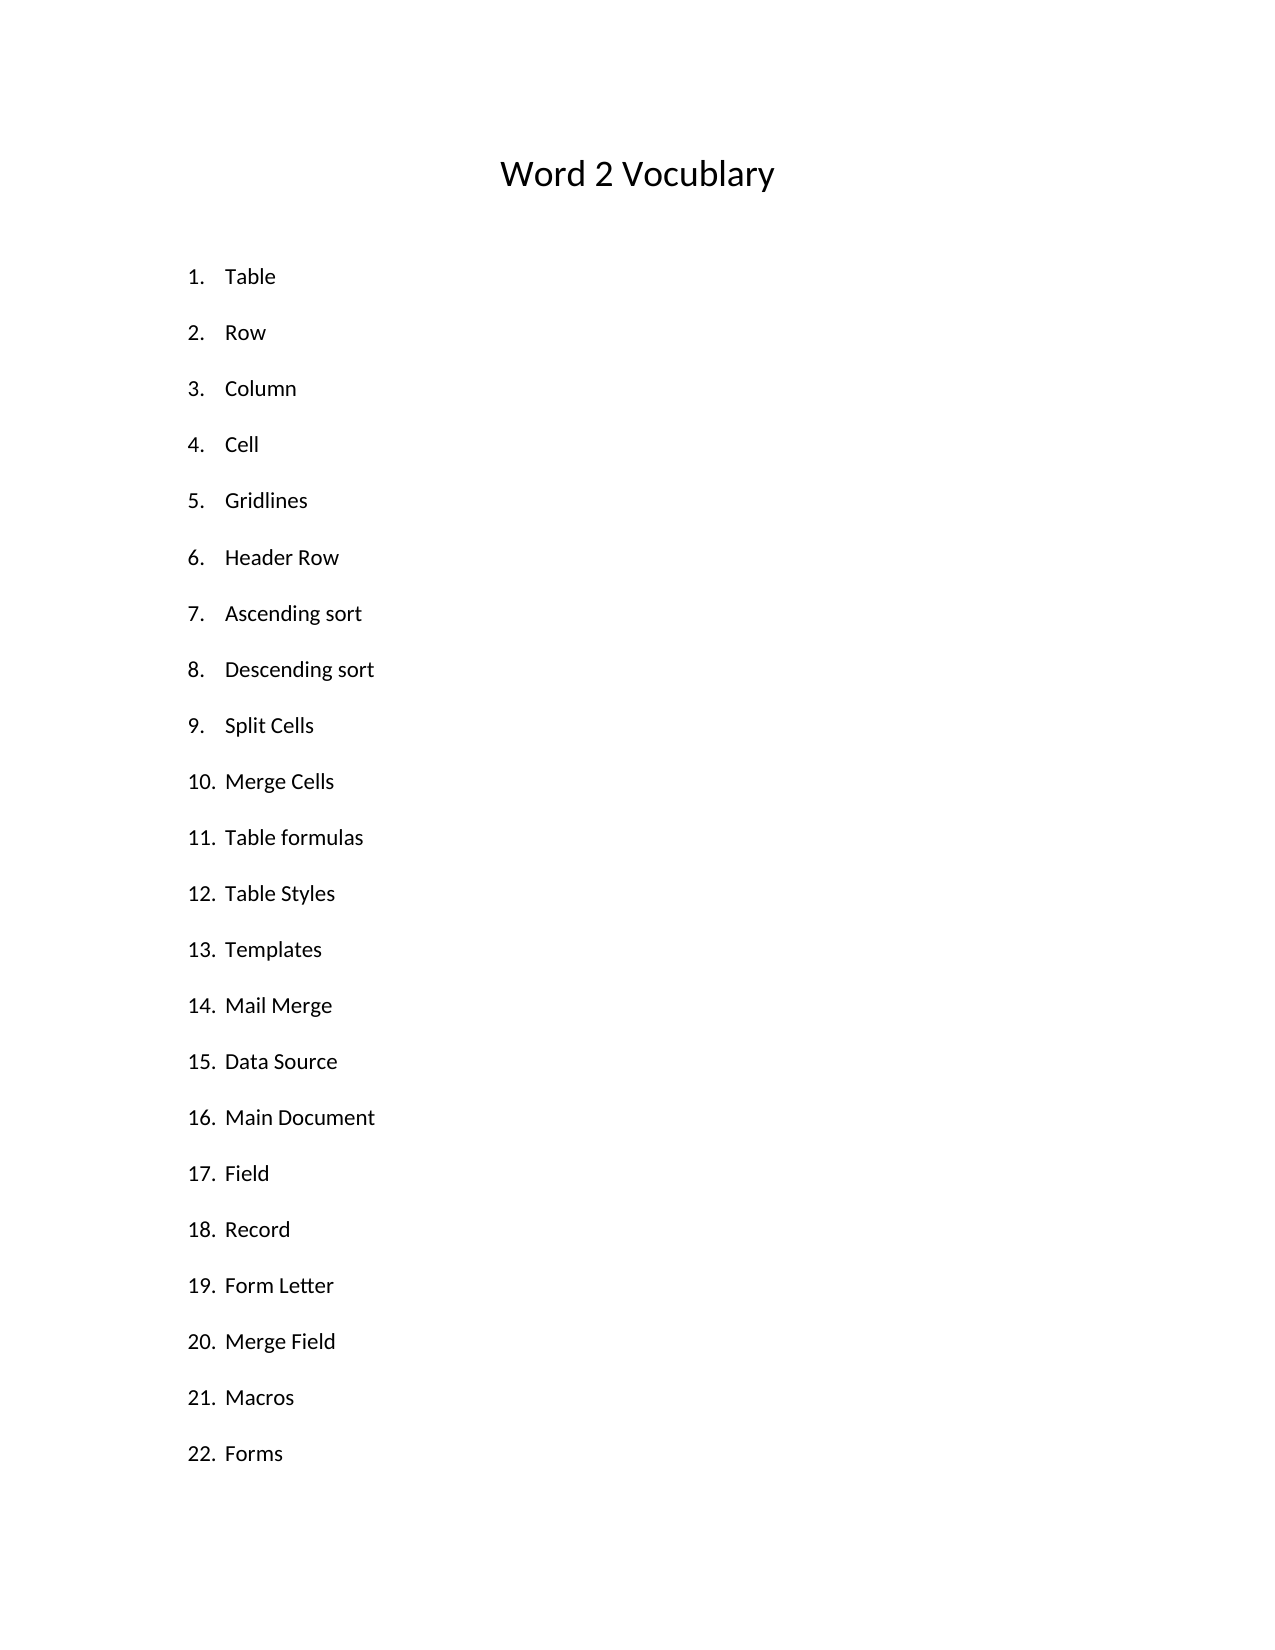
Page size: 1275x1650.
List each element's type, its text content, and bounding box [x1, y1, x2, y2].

list Table formulas [187, 823, 1125, 851]
text Word 2 Vocublary [150, 150, 1125, 196]
list Form Letter [187, 1271, 1125, 1299]
list Field [187, 1159, 1125, 1187]
list Data Source [187, 1047, 1125, 1075]
list Record [187, 1215, 1125, 1243]
list Merge Field [187, 1327, 1125, 1355]
list Main Document [187, 1103, 1125, 1131]
list Forms [187, 1439, 1125, 1467]
list Table [187, 262, 1125, 291]
list Table Styles [187, 879, 1125, 907]
list Split Cells [187, 711, 1125, 739]
list Column [187, 374, 1125, 403]
list Header Row [187, 543, 1125, 571]
list Ascending sort [187, 599, 1125, 627]
list Mail Merge [187, 991, 1125, 1019]
list Templates [187, 935, 1125, 963]
list Macros [187, 1383, 1125, 1411]
list Row [187, 318, 1125, 347]
list Cell [187, 431, 1125, 459]
list Descending sort [187, 655, 1125, 683]
list Merge Cells [187, 767, 1125, 795]
list Gridlines [187, 487, 1125, 515]
